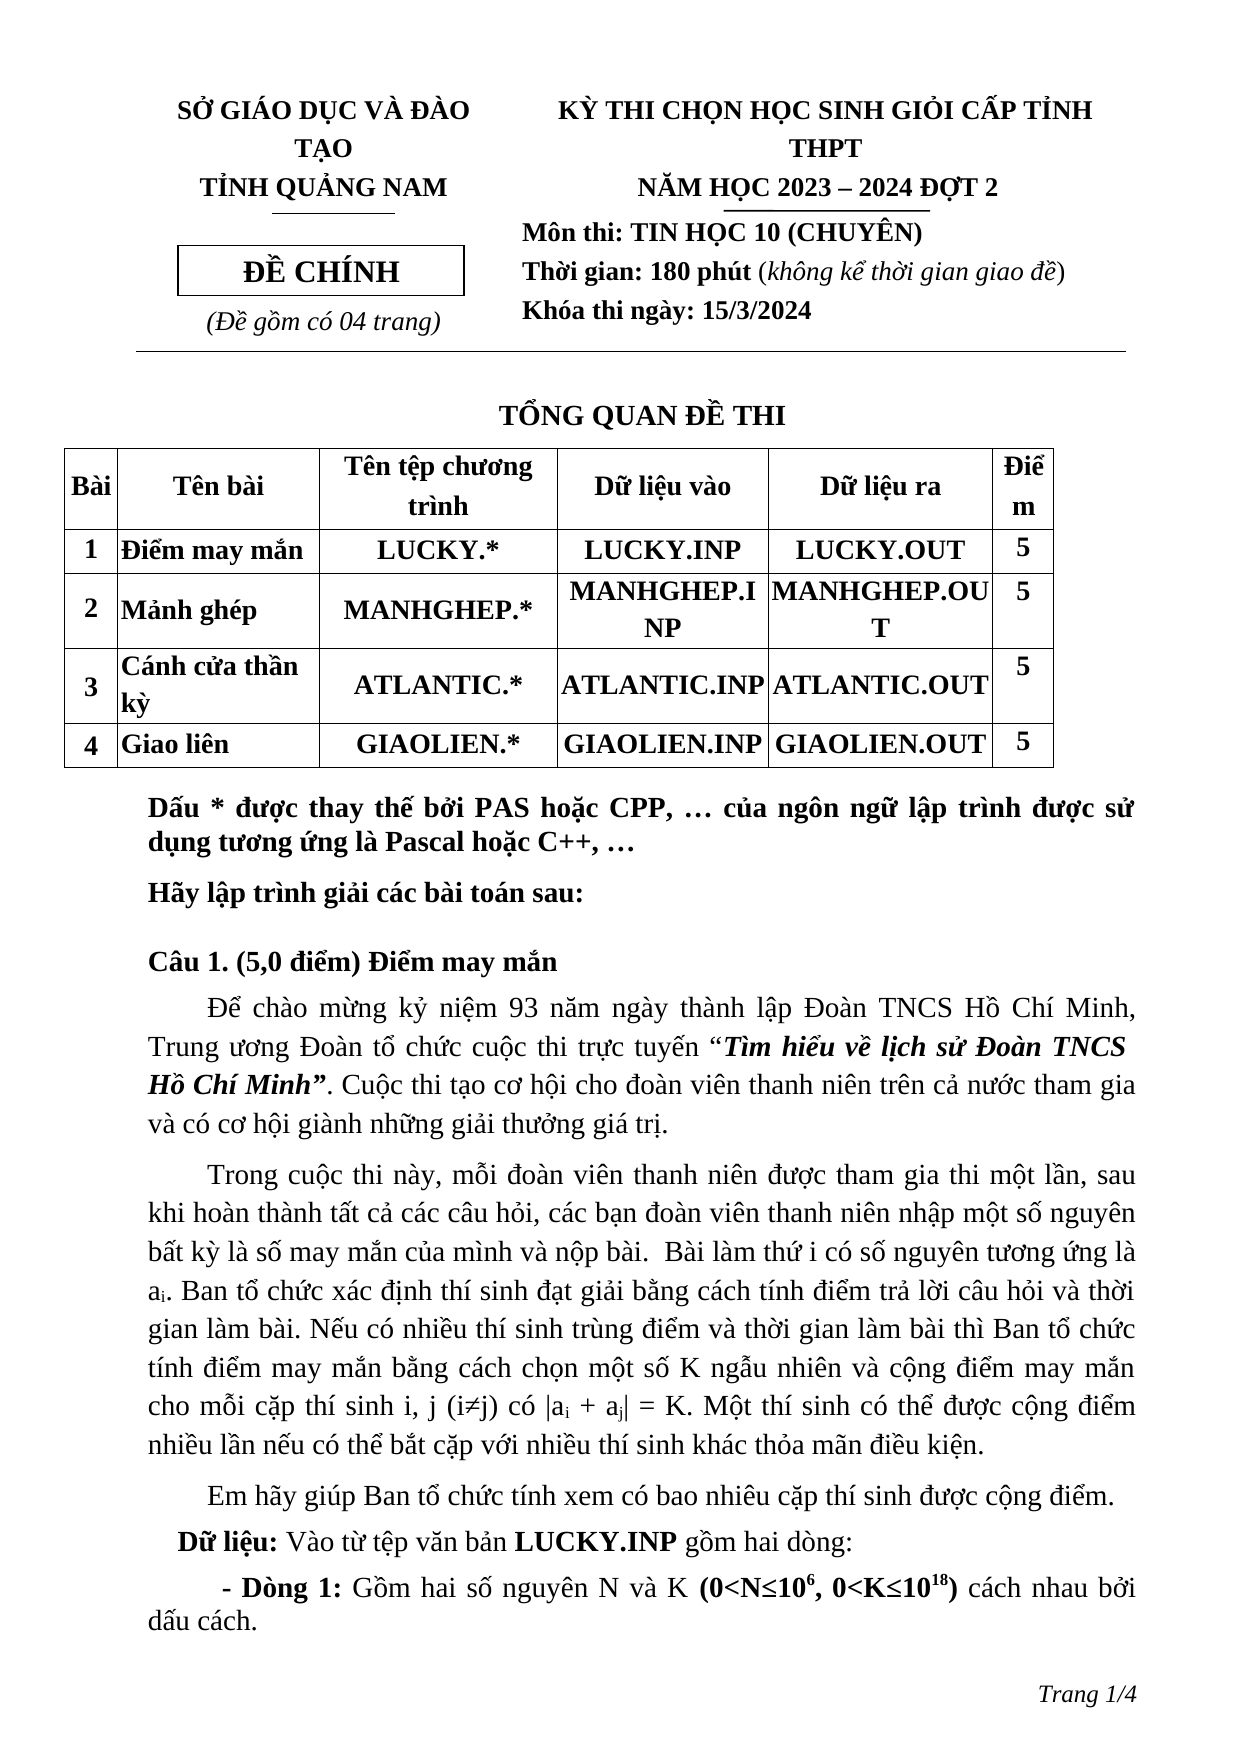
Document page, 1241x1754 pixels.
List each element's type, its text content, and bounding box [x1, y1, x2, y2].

table_header Tên tệp chương trình [320, 449, 557, 529]
table_header KỲ THI CHỌN HỌC SINH GIỎI CẤP TỈNH THPT NĂM HỌC 2023 – 2024 ĐỢT 2 Môn thi: TIN HỌC 10 (CHUYÊN) Thời gian: 180 phút (không kể thời gian giao đề) Khóa thi ngày: 15/3/2024 [511, 94, 1126, 351]
text Câu 1. (5,0 điểm) Điểm may mắn [148, 944, 1137, 978]
table_cell MANHGHEP.OUT [769, 574, 992, 648]
table_cell 5 [993, 724, 1053, 767]
table_header Dữ liệu ra [769, 449, 992, 529]
table_header Điểm [993, 449, 1053, 529]
table_cell LUCKY.INP [558, 530, 768, 573]
table_header Dữ liệu vào [558, 449, 768, 529]
table_cell 5 [993, 530, 1053, 573]
text Để chào mừng kỷ niệm 93 năm ngày thành lập Đoàn TNCS Hồ Chí Minh, Trung ương Đoàn tổ chức cuộc thi trực tuyến “Tìm hiểu về lịch sử Đoàn TNCS Hồ Chí Minh”. Cuộc thi tạo cơ hội cho đoàn viên thanh niên trên cả nước tham gia và có cơ hội giành những giải thưởng giá trị. [148, 990, 1137, 1139]
table_cell LUCKY.* [320, 530, 557, 573]
table_cell 4 [65, 724, 117, 767]
text Em hãy giúp Ban tổ chức tính xem có bao nhiêu cặp thí sinh được cộng điểm. [148, 1478, 1137, 1511]
table_header SỞ GIÁO DỤC VÀ ĐÀO TẠO TỈNH QUẢNG NAM (Đề gồm có 04 trang) [136, 94, 511, 351]
table_header Tên bài [118, 449, 319, 529]
table_cell MANHGHEP.INP [558, 574, 768, 648]
text - Dòng 1: Gồm hai số nguyên N và K (0<N≤106, 0<K≤1018) cách nhau bởi dấu cách. [148, 1570, 1137, 1637]
table_cell 1 [65, 530, 117, 573]
text Dữ liệu: Vào từ tệp văn bản LUCKY.INP gồm hai dòng: [148, 1524, 1137, 1557]
table_cell 5 [993, 649, 1053, 723]
table_cell Điểm may mắn [118, 530, 319, 573]
table_cell GIAOLIEN.* [320, 724, 557, 767]
table_cell GIAOLIEN.INP [558, 724, 768, 767]
table_cell 3 [65, 649, 117, 723]
table_cell ATLANTIC.* [320, 649, 557, 723]
text Trong cuộc thi này, mỗi đoàn viên thanh niên được tham gia thi một lần, sau khi hoàn thành tất cả các câu hỏi, các bạn đoàn viên thanh niên nhập một số nguyên bất kỳ là số may mắn của mình và nộp bài. Bài làm thứ i có số nguyên tương ứng là ai. Ban tổ chức xác định thí sinh đạt giải bằng cách tính điểm trả lời câu hỏi và thời gian làm bài. Nếu có nhiều thí sinh trùng điểm và thời gian làm bài thì Ban tổ chức tính điểm may mắn bằng cách chọn một số K ngẫu nhiên và cộng điểm may mắn cho mỗi cặp thí sinh i, j (i≠j) có |ai + aj| = K. Một thí sinh có thể được cộng điểm nhiều lần nếu có thể bắt cặp với nhiều thí sinh khác thỏa mãn điều kiện. [148, 1157, 1137, 1460]
table_cell MANHGHEP.* [320, 574, 557, 648]
table_header Bài [65, 449, 117, 529]
table_cell ATLANTIC.OUT [769, 649, 992, 723]
text Hãy lập trình giải các bài toán sau: [148, 875, 1137, 908]
table_cell Giao liên [118, 724, 319, 767]
table_cell Mảnh ghép [118, 574, 319, 648]
text Dấu * được thay thế bởi PAS hoặc CPP, … của ngôn ngữ lập trình được sử dụng tương ứng là Pascal hoặc C++, … [148, 790, 1137, 857]
table_cell 2 [65, 574, 117, 648]
table_cell 5 [993, 574, 1053, 648]
table_cell GIAOLIEN.OUT [769, 724, 992, 767]
table_cell LUCKY.OUT [769, 530, 992, 573]
text TỔNG QUAN ĐỀ THI [148, 398, 1137, 431]
table_cell Cánh cửa thần kỳ [118, 649, 319, 723]
table_cell ATLANTIC.INP [558, 649, 768, 723]
